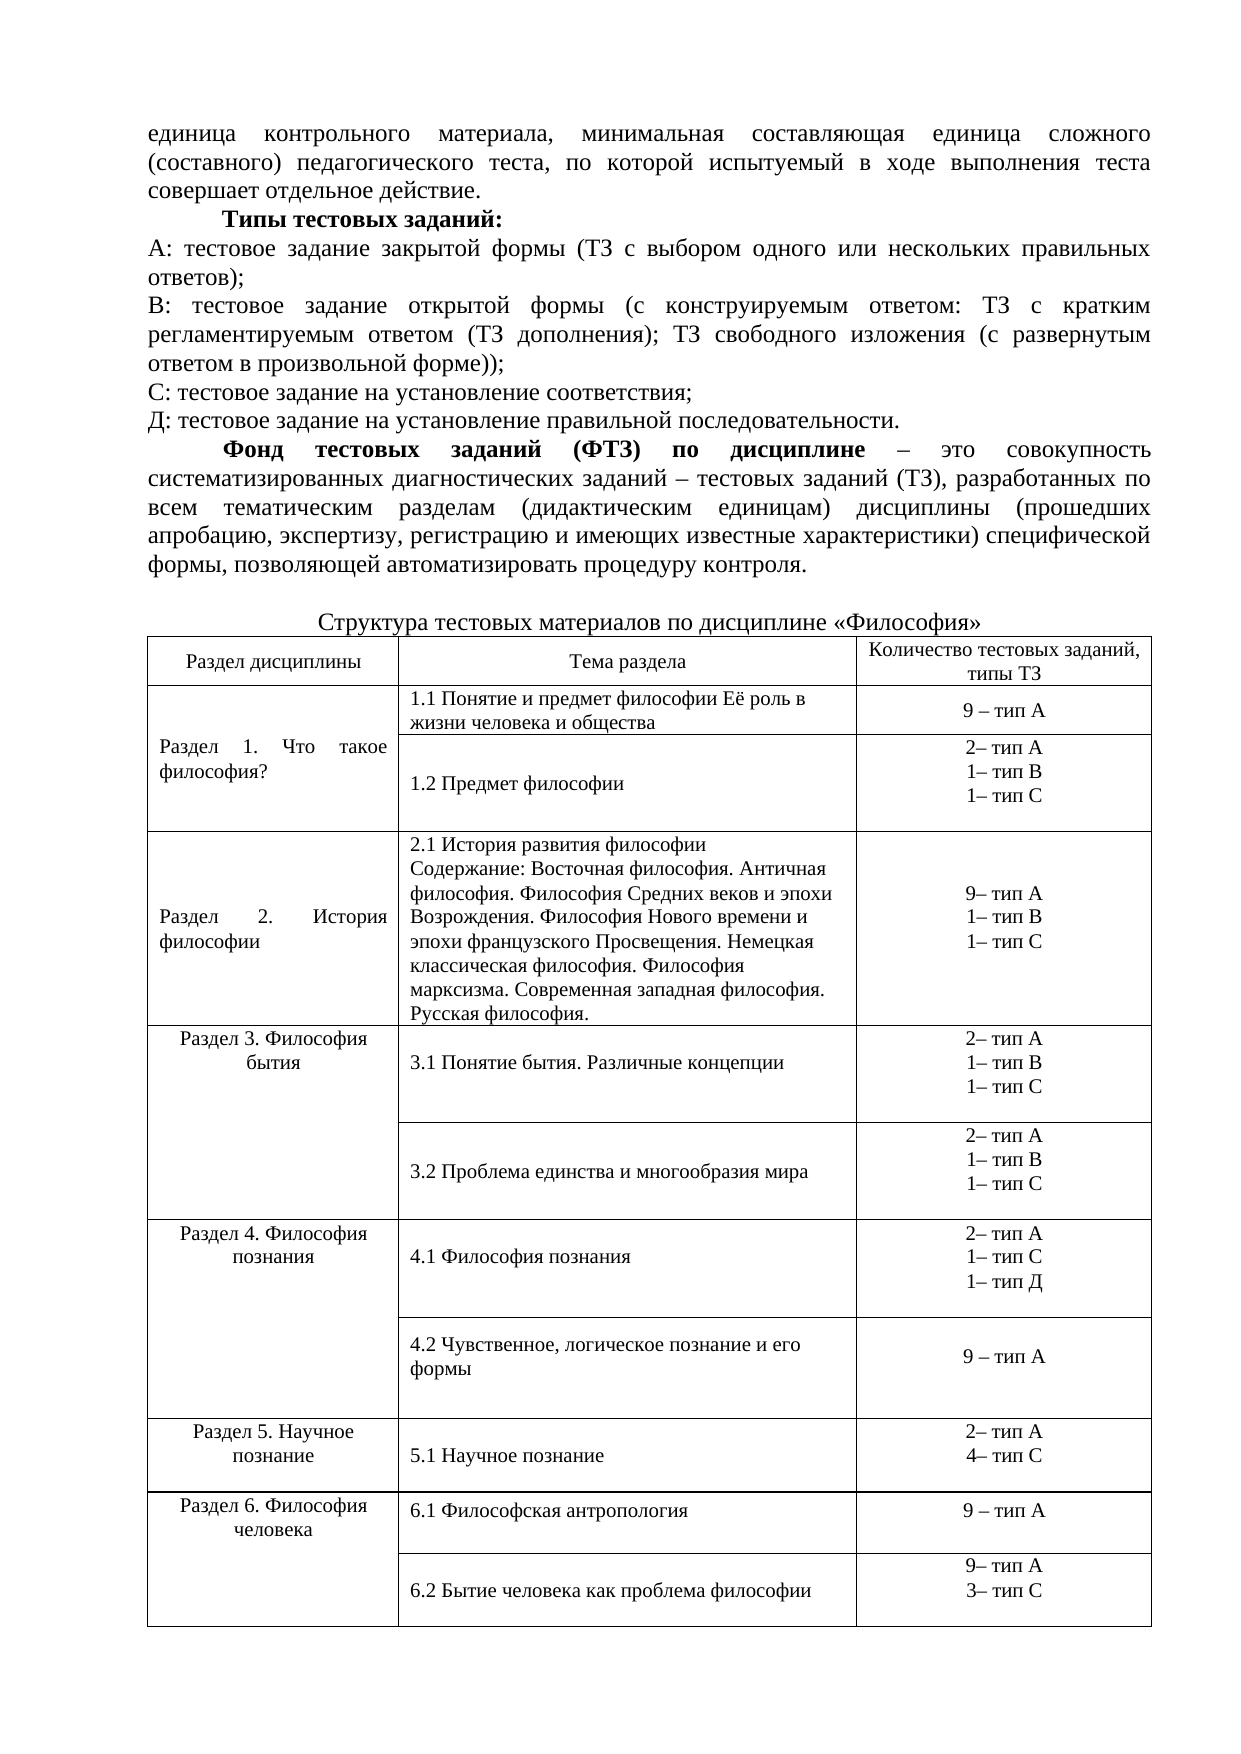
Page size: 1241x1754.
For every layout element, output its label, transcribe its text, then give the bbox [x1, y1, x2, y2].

table_cell 3.2 Проблема единства и многообразия мира [399, 1123, 856, 1219]
table_cell 9 – тип А [857, 1318, 1151, 1418]
text В: тестовое задание открытой формы (с конструируемым ответом: ТЗ с кратким регламентируемым ответом (ТЗ дополнения); ТЗ свободного изложения (с развернутым ответом в произвольной форме)); [148, 291, 1152, 377]
table_header Раздел дисциплины [148, 637, 398, 685]
table_cell 2– тип А 1– тип В 1– тип С [857, 735, 1151, 831]
table_cell 4.1 Философия познания [399, 1220, 856, 1317]
text Д: тестовое задание на установление правильной последовательности. [148, 406, 1152, 434]
table_cell Раздел 4. Философия познания [148, 1220, 398, 1418]
table_cell Раздел 1. Что такое философия? [148, 686, 398, 831]
text А: тестовое задание закрытой формы (ТЗ с выбором одного или нескольких правильных ответов); [148, 233, 1152, 291]
subtitle Структура тестовых материалов по дисциплине «Философия» [148, 607, 1152, 636]
table_cell 6.1 Философская антропология [399, 1493, 856, 1552]
table_cell 1.2 Предмет философии [399, 735, 856, 831]
table_cell 2– тип А 1– тип В 1– тип С [857, 1026, 1151, 1122]
text С: тестовое задание на установление соответствия; [148, 377, 1152, 406]
text Фонд тестовых заданий (ФТЗ) по дисциплине – это совокупность систематизированных диагностических заданий – тестовых заданий (ТЗ), разработанных по всем тематическим разделам (дидактическим единицам) дисциплины (прошедших апробацию, экспертизу, регистрацию и имеющих известные характеристики) специфической формы, позволяющей автоматизировать процедуру контроля. [148, 434, 1152, 578]
table_cell Раздел 3. Философия бытия [148, 1026, 398, 1219]
table_cell 4.2 Чувственное, логическое познание и его формы [399, 1318, 856, 1418]
table_cell 2– тип А 1– тип В 1– тип С [857, 1123, 1151, 1219]
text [148, 118, 1152, 204]
table_cell Раздел 6. Философия человека [148, 1493, 398, 1626]
table_cell 1.1 Понятие и предмет философии Её роль в жизни человека и общества [399, 686, 856, 734]
table_cell 3.1 Понятие бытия. Различные концепции [399, 1026, 856, 1122]
table_cell 5.1 Научное познание [399, 1419, 856, 1491]
table_cell 2.1 История развития философии Содержание: Восточная философия. Античная философия. Философия Средних веков и эпохи Возрождения. Философия Нового времени и эпохи французского Просвещения. Немецкая классическая философия. Философия марксизма. Современная западная философия. Русская философия. [399, 832, 856, 1025]
table_header Количество тестовых заданий, типы ТЗ [857, 637, 1151, 685]
table_cell 6.2 Бытие человека как проблема философии [399, 1554, 856, 1626]
table_cell 9 – тип А [857, 1493, 1151, 1552]
table_cell 9 – тип А [857, 686, 1151, 734]
table_cell 2– тип А 4– тип С [857, 1419, 1151, 1491]
table_cell 9– тип А 3– тип С [857, 1554, 1151, 1626]
table_cell Раздел 5. Научное познание [148, 1419, 398, 1491]
text Типы тестовых заданий: [148, 204, 1152, 233]
table_cell 9– тип А 1– тип В 1– тип С [857, 832, 1151, 1025]
table_cell Раздел 2. История философии [148, 832, 398, 1025]
table_cell 2– тип А 1– тип С 1– тип Д [857, 1220, 1151, 1317]
table_header Тема раздела [399, 637, 856, 685]
